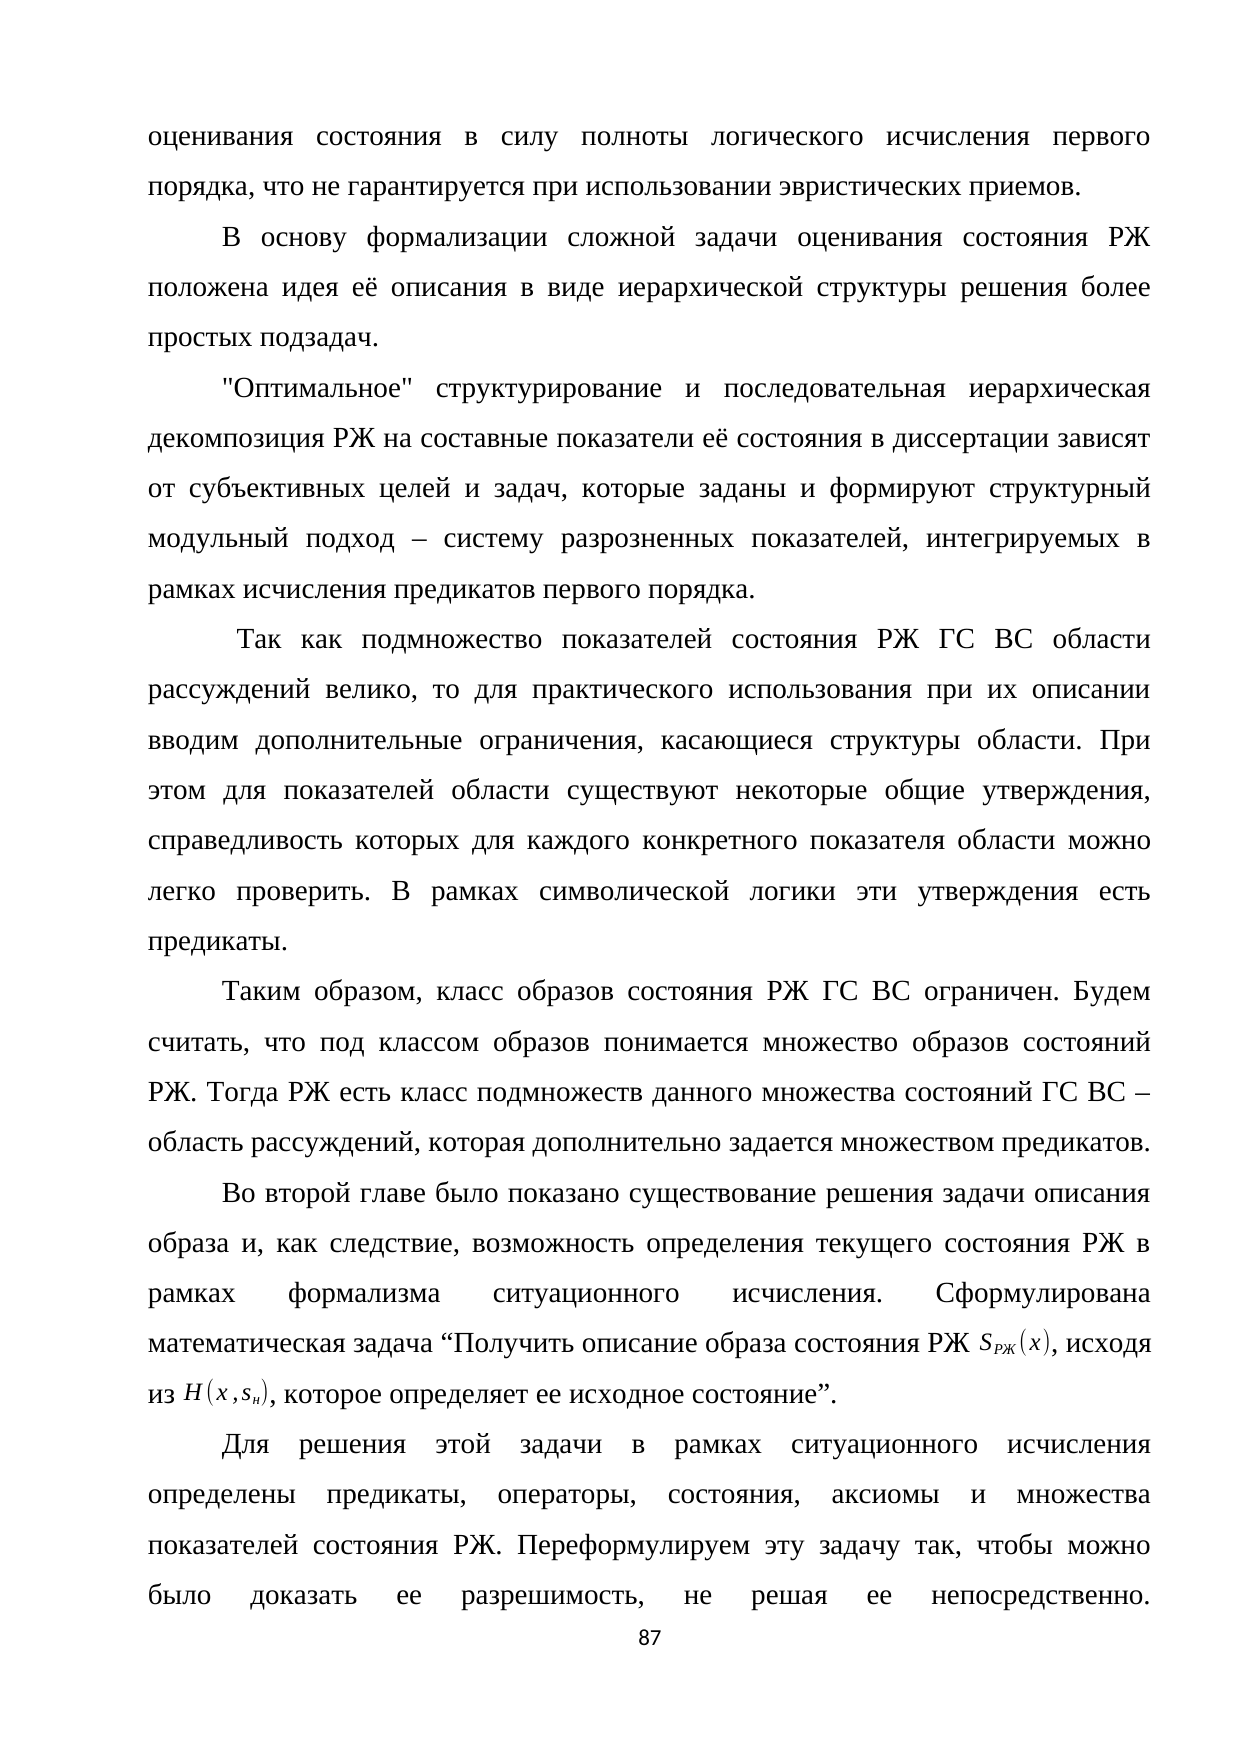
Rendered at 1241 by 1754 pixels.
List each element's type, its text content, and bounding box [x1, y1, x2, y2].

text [148, 118, 1152, 202]
text В основу формализации сложной задачи оценивания состояния РЖ положена идея её описания в виде иерархической структуры решения более простых подзадач. [148, 219, 1152, 353]
text Во второй главе было показано существование решения задачи описания образа и, как следствие, возможность определения текущего состояния РЖ в рамках формализма ситуационного исчисления. Сформулирована математическая задача “Получить описание образа состояния РЖ , исходя из , которое определяет ее исходное состояние”. [148, 1175, 1152, 1409]
text Таким образом, класс образов состояния РЖ ГС ВС ограничен. Будем считать, что под классом образов понимается множество образов состояний РЖ. Тогда РЖ есть класс подмножеств данного множества состояний ГС ВС – область рассуждений, которая дополнительно задается множеством предикатов. [148, 973, 1152, 1158]
text "Оптимальное" структурирование и последовательная иерархическая декомпозиция РЖ на составные показатели её состояния в диссертации зависят от субъективных целей и задач, которые заданы и формируют структурный модульный подход – систему разрозненных показателей, интегрируемых в рамках исчисления предикатов первого порядка. [148, 370, 1152, 604]
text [148, 1426, 1152, 1611]
text Так как подмножество показателей состояния РЖ ГС ВС области рассуждений велико, то для практического использования при их описании вводим дополнительные ограничения, касающиеся структуры области. При этом для показателей области существуют некоторые общие утверждения, справедливость которых для каждого конкретного показателя области можно легко проверить. В рамках символической логики эти утверждения есть предикаты. [148, 621, 1152, 957]
